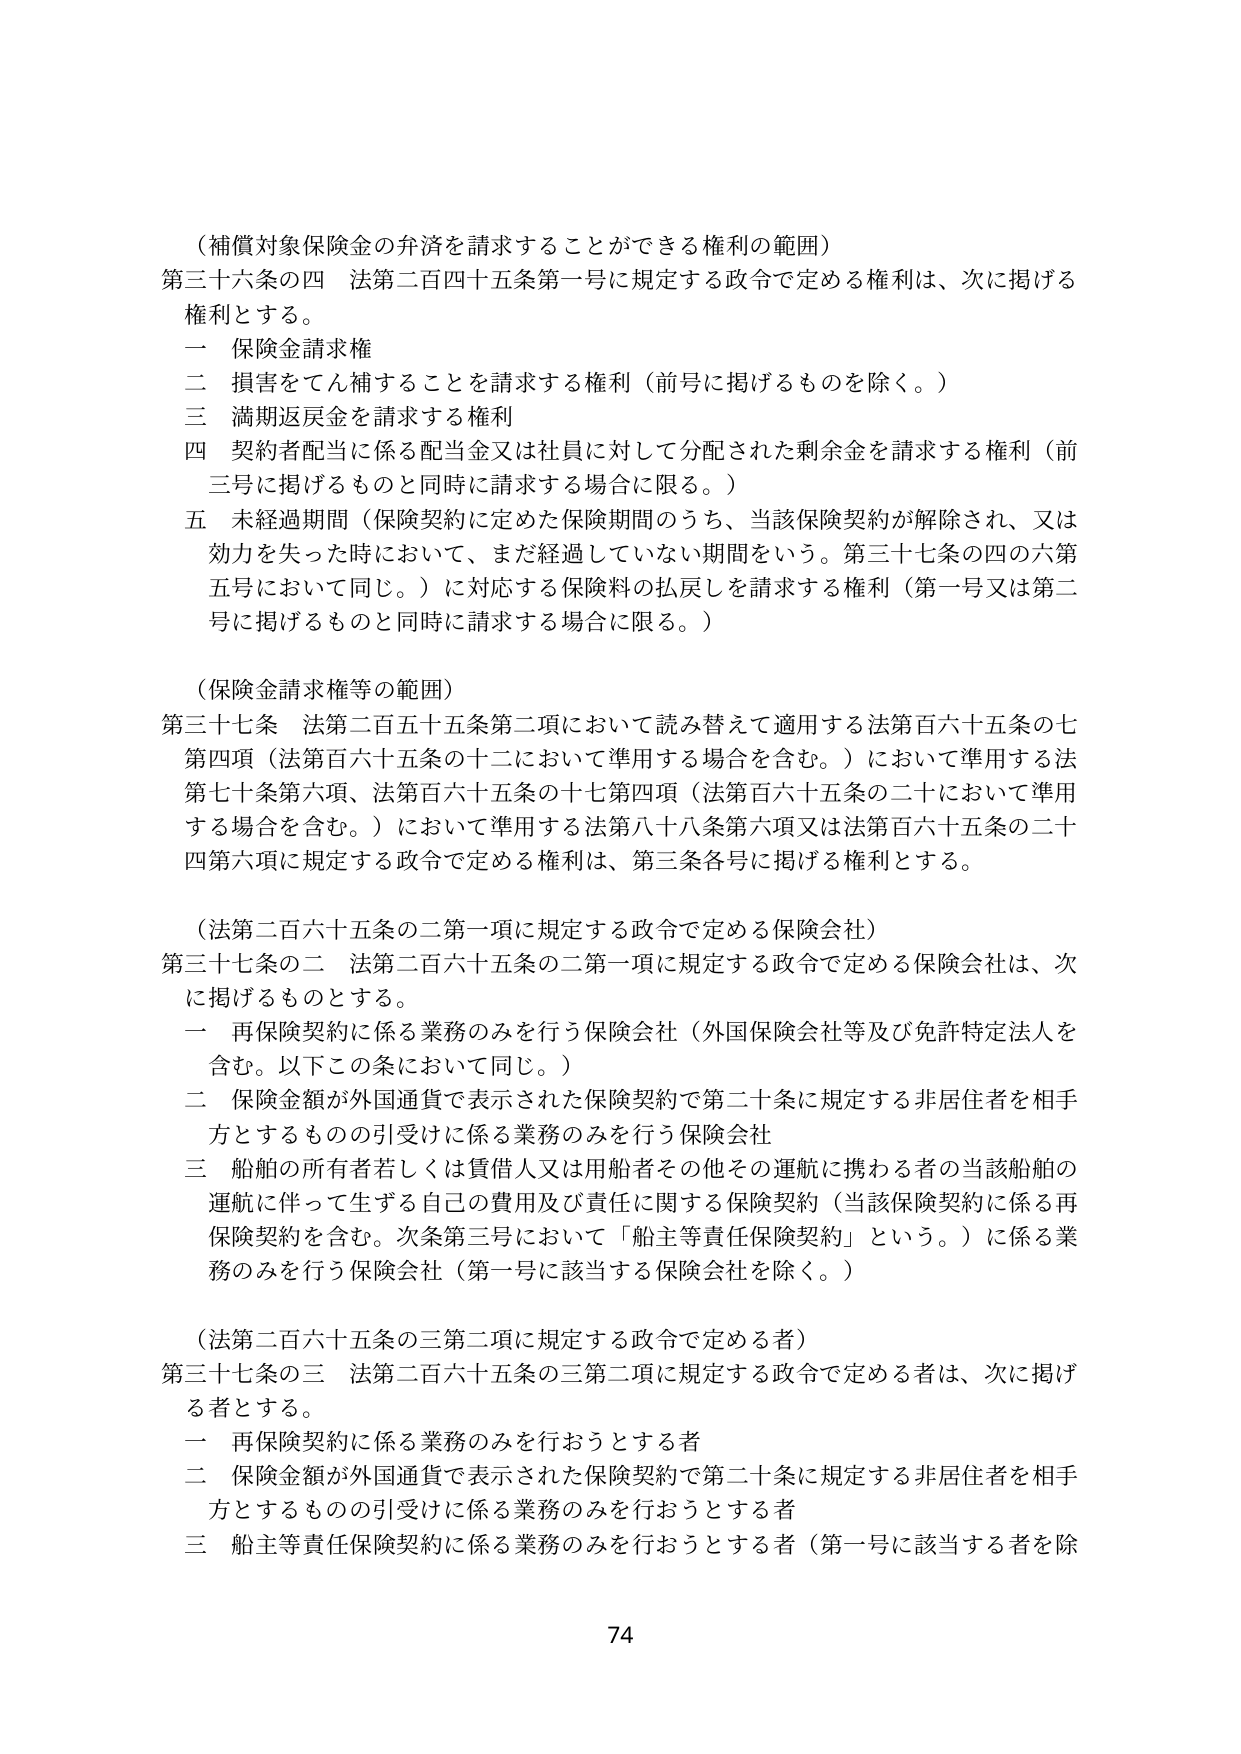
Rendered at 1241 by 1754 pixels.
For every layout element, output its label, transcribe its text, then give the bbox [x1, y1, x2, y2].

text 第三十七条 法第二百五十五条第二項において読み替えて適用する法第百六十五条の七第四項（法第百六十五条の十二において準用する場合を含む。）において準用する法第七十条第六項、法第百六十五条の十七第四項（法第百六十五条の二十において準用する場合を含む。）において準用する法第八十八条第六項又は法第百六十五条の二十四第六項に規定する政令で定める権利は、第三条各号に掲げる権利とする。 [161, 706, 1079, 877]
text 第三十七条の二 法第二百六十五条の二第一項に規定する政令で定める保険会社は、次に掲げるものとする。 [161, 945, 1079, 1014]
text 五 未経過期間（保険契約に定めた保険期間のうち、当該保険契約が解除され、又は効力を失った時において、まだ経過していない期間をいう。第三十七条の四の六第五号において同じ。）に対応する保険料の払戻しを請求する権利（第一号又は第二号に掲げるものと同時に請求する場合に限る。） [184, 501, 1079, 638]
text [184, 1526, 1079, 1560]
text 二 保険金額が外国通貨で表示された保険契約で第二十条に規定する非居住者を相手方とするものの引受けに係る業務のみを行おうとする者 [184, 1458, 1079, 1526]
text 四 契約者配当に係る配当金又は社員に対して分配された剰余金を請求する権利（前三号に掲げるものと同時に請求する場合に限る。） [184, 433, 1079, 501]
text 第三十七条の三 法第二百六十五条の三第二項に規定する政令で定める者は、次に掲げる者とする。 [161, 1355, 1079, 1424]
text （補償対象保険金の弁済を請求することができる権利の範囲） [184, 228, 1079, 262]
text 一 保険金請求権 [184, 330, 1079, 364]
text （保険金請求権等の範囲） [184, 672, 1079, 706]
text 二 損害をてん補することを請求する権利（前号に掲げるものを除く。） [184, 364, 1079, 399]
text 一 再保険契約に係る業務のみを行おうとする者 [184, 1424, 1079, 1458]
text 三 満期返戻金を請求する権利 [184, 399, 1079, 433]
text 一 再保険契約に係る業務のみを行う保険会社（外国保険会社等及び免許特定法人を含む。以下この条において同じ。） [184, 1014, 1079, 1082]
text （法第二百六十五条の三第二項に規定する政令で定める者） [184, 1321, 1079, 1355]
text （法第二百六十五条の二第一項に規定する政令で定める保険会社） [184, 911, 1079, 945]
text 第三十六条の四 法第二百四十五条第一号に規定する政令で定める権利は、次に掲げる権利とする。 [161, 262, 1079, 330]
text 三 船舶の所有者若しくは賃借人又は用船者その他その運航に携わる者の当該船舶の運航に伴って生ずる自己の費用及び責任に関する保険契約（当該保険契約に係る再保険契約を含む。次条第三号において「船主等責任保険契約」という。）に係る業務のみを行う保険会社（第一号に該当する保険会社を除く。） [184, 1150, 1079, 1287]
text 二 保険金額が外国通貨で表示された保険契約で第二十条に規定する非居住者を相手方とするものの引受けに係る業務のみを行う保険会社 [184, 1082, 1079, 1150]
